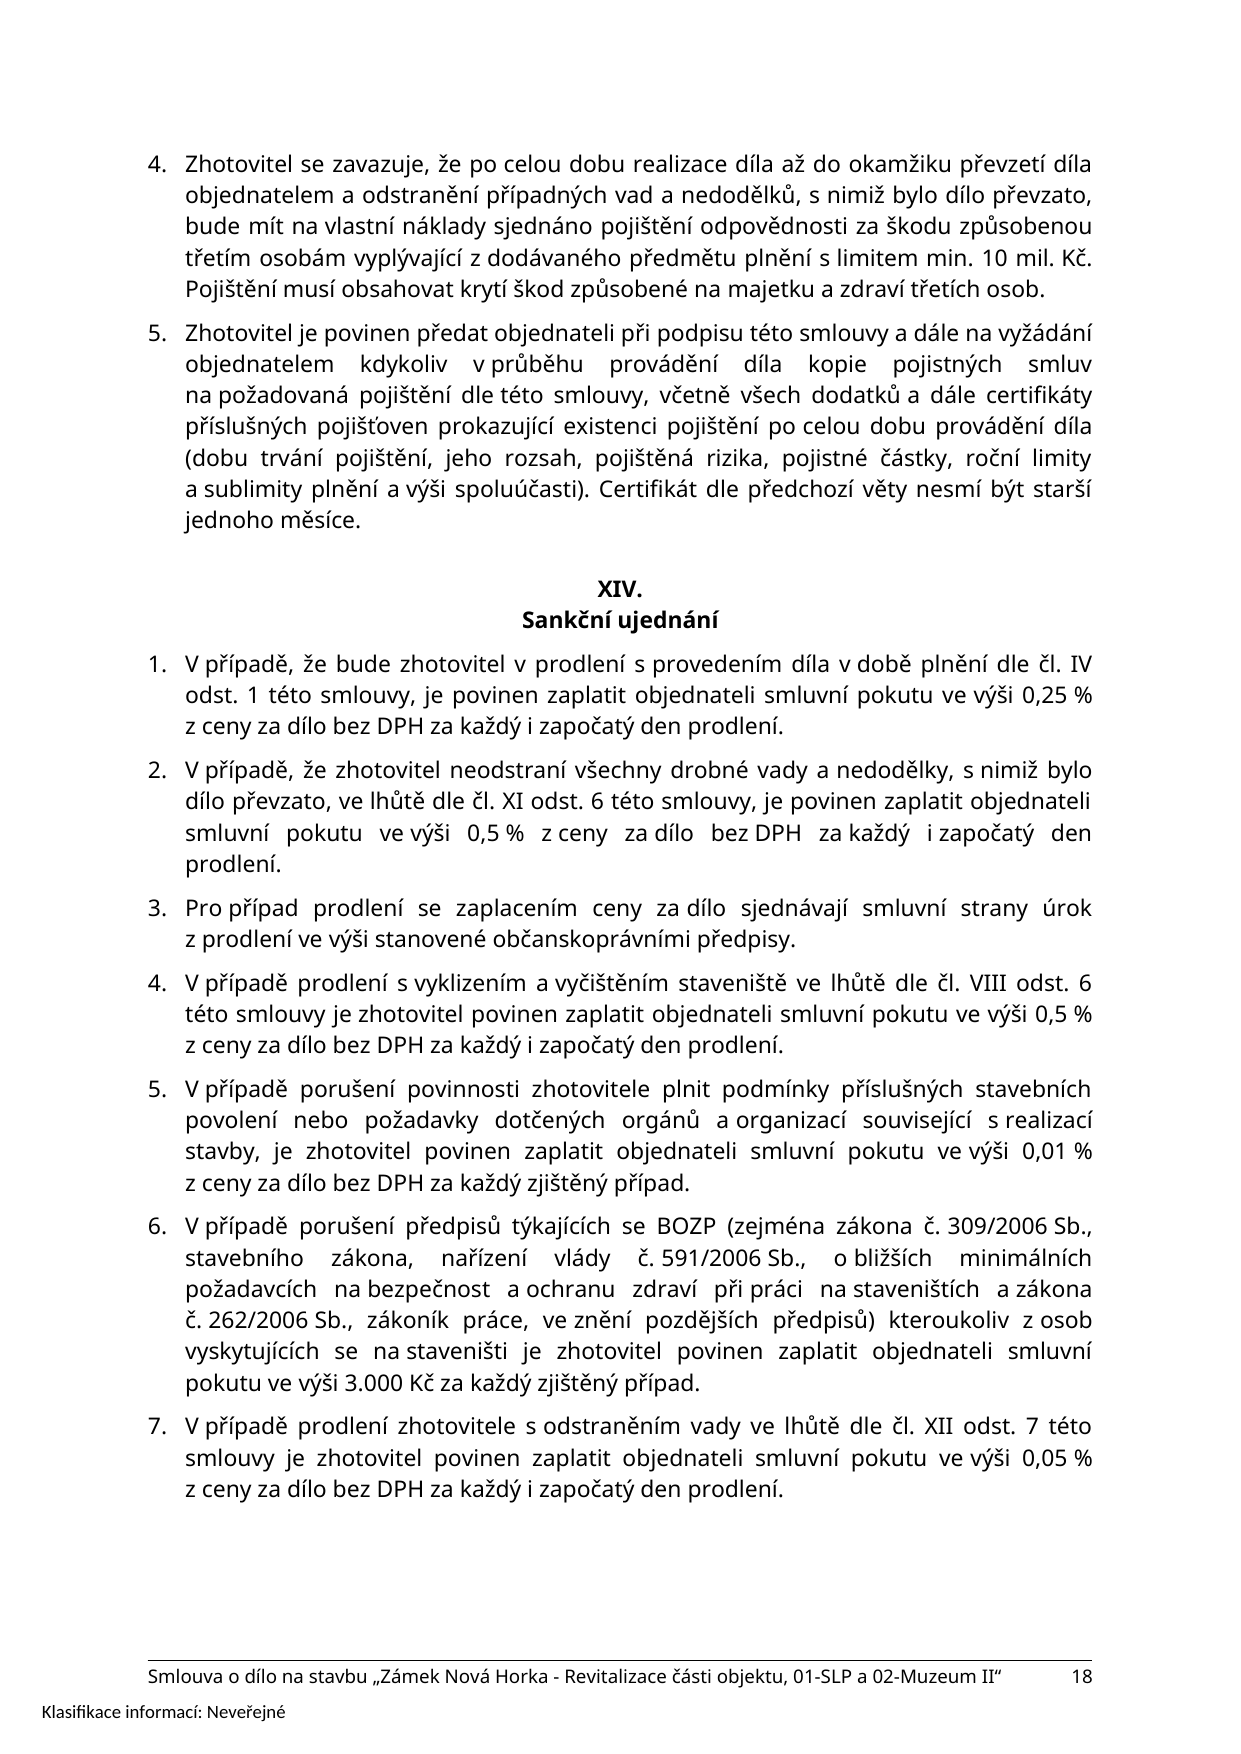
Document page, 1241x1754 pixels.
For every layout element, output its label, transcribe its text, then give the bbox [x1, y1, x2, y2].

list V případě prodlení zhotovitele s odstraněním vady ve lhůtě dle čl. XII odst. 7 této smlouvy je zhotovitel povinen zaplatit objednateli smluvní pokutu ve výši 0,05 % z ceny za dílo bez DPH za každý i započatý den prodlení. [148, 1410, 1092, 1504]
list Zhotovitel se zavazuje, že po celou dobu realizace díla až do okamžiku převzetí díla objednatelem a odstranění případných vad a nedodělků, s nimiž bylo dílo převzato, bude mít na vlastní náklady sjednáno pojištění odpovědnosti za škodu způsobenou třetím osobám vyplývající z dodávaného předmětu plnění s limitem min. 10 mil. Kč. Pojištění musí obsahovat krytí škod způsobené na majetku a zdraví třetích osob. [148, 148, 1092, 304]
list V případě porušení povinnosti zhotovitele plnit podmínky příslušných stavebních povolení nebo požadavky dotčených orgánů a organizací související s realizací stavby, je zhotovitel povinen zaplatit objednateli smluvní pokutu ve výši 0,01 % z ceny za dílo bez DPH za každý zjištěný případ. [148, 1073, 1092, 1198]
list Pro případ prodlení se zaplacením ceny za dílo sjednávají smluvní strany úrok z prodlení ve výši stanovené občanskoprávními předpisy. [148, 891, 1092, 954]
list V případě, že zhotovitel neodstraní všechny drobné vady a nedodělky, s nimiž bylo dílo převzato, ve lhůtě dle čl. XI odst. 6 této smlouvy, je povinen zaplatit objednateli smluvní pokutu ve výši 0,5 % z ceny za dílo bez DPH za každý i započatý den prodlení. [148, 754, 1092, 879]
list Zhotovitel je povinen předat objednateli při podpisu této smlouvy a dále na vyžádání objednatelem kdykoliv v průběhu provádění díla kopie pojistných smluv na požadovaná pojištění dle této smlouvy, včetně všech dodatků a dále certifikáty příslušných pojišťoven prokazující existenci pojištění po celou dobu provádění díla (dobu trvání pojištění, jeho rozsah, pojištěná rizika, pojistné částky, roční limity a sublimity plnění a výši spoluúčasti). Certifikát dle předchozí věty nesmí být starší jednoho měsíce. [148, 316, 1092, 535]
list V případě, že bude zhotovitel v prodlení s provedením díla v době plnění dle čl. IV odst. 1 této smlouvy, je povinen zaplatit objednateli smluvní pokutu ve výši 0,25 % z ceny za dílo bez DPH za každý i započatý den prodlení. [148, 648, 1092, 741]
text XIV. Sankční ujednání [148, 573, 1092, 635]
list V případě prodlení s vyklizením a vyčištěním staveniště ve lhůtě dle čl. VIII odst. 6 této smlouvy je zhotovitel povinen zaplatit objednateli smluvní pokutu ve výši 0,5 % z ceny za dílo bez DPH za každý i započatý den prodlení. [148, 966, 1092, 1060]
list V případě porušení předpisů týkajících se BOZP (zejména zákona č. 309/2006 Sb., stavebního zákona, nařízení vlády č. 591/2006 Sb., o bližších minimálních požadavcích na bezpečnost a ochranu zdraví při práci na staveništích a zákona č. 262/2006 Sb., zákoník práce, ve znění pozdějších předpisů) kteroukoliv z osob vyskytujících se na staveništi je zhotovitel povinen zaplatit objednateli smluvní pokutu ve výši 3.000 Kč za každý zjištěný případ. [148, 1210, 1092, 1398]
